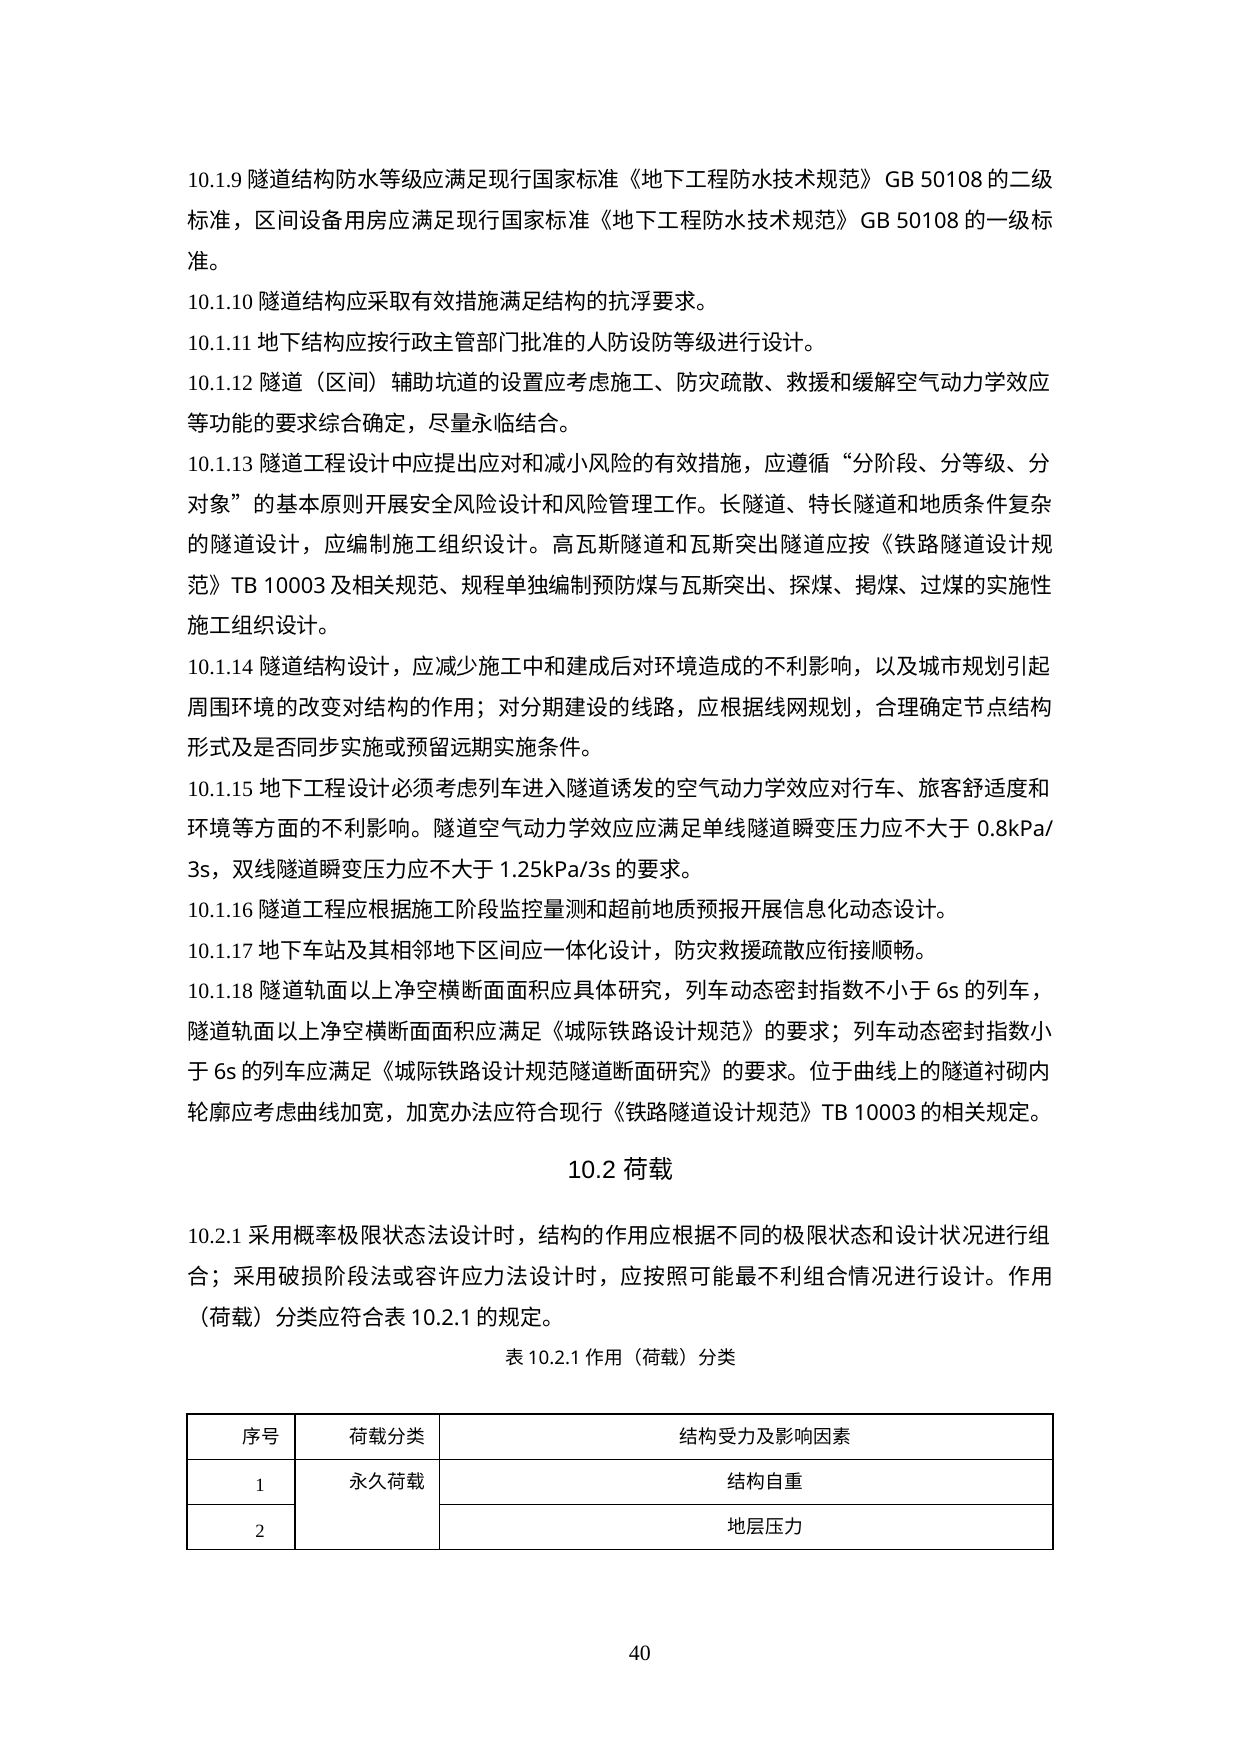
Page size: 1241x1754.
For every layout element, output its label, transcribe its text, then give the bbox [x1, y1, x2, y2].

text 10.1.14 隧道结构设计，应减少施工中和建成后对环境造成的不利影响，以及城市规划引起周围环境的改变对结构的作用；对分期建设的线路，应根据线网规划，合理确定节点结构形式及是否同步实施或预留远期实施条件。 [187, 648, 1053, 762]
text 10.2.1 采用概率极限状态法设计时，结构的作用应根据不同的极限状态和设计状况进行组合；采用破损阶段法或容许应力法设计时，应按照可能最不利组合情况进行设计。作用（荷载）分类应符合表10.2.1的规定。 [187, 1218, 1053, 1332]
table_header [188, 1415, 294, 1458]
text 表 10.2.1 作用（荷载）分类 [187, 1340, 1053, 1372]
text 10.1.16 隧道工程应根据施工阶段监控量测和超前地质预报开展信息化动态设计。 [187, 892, 1053, 924]
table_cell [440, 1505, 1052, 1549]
text 10.1.10 隧道结构应采取有效措施满足结构的抗浮要求。 [187, 284, 1053, 316]
text 10.1.11 地下结构应按行政主管部门批准的人防设防等级进行设计。 [187, 324, 1053, 357]
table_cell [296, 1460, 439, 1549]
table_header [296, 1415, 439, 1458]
text 10.1.18 隧道轨面以上净空横断面面积应具体研究，列车动态密封指数不小于6s的列车，隧道轨面以上净空横断面面积应满足《城际铁路设计规范》的要求；列车动态密封指数小于6s的列车应满足《城际铁路设计规范隧道断面研究》的要求。位于曲线上的隧道衬砌内轮廓应考虑曲线加宽，加宽办法应符合现行《铁路隧道设计规范》TB 10003的相关规定。 [187, 973, 1053, 1127]
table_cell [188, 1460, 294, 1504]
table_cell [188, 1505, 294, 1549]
text 10.1.13 隧道工程设计中应提出应对和减小风险的有效措施，应遵循“分阶段、分等级、分对象”的基本原则开展安全风险设计和风险管理工作。长隧道、特长隧道和地质条件复杂的隧道设计，应编制施工组织设计。高瓦斯隧道和瓦斯突出隧道应按《铁路隧道设计规范》TB 10003及相关规范、规程单独编制预防煤与瓦斯突出、探煤、掲煤、过煤的实施性施工组织设计。 [187, 446, 1053, 641]
text 10.1.15 地下工程设计必须考虑列车进入隧道诱发的空气动力学效应对行车、旅客舒适度和环境等方面的不利影响。隧道空气动力学效应应满足单线隧道瞬变压力应不大于0.8kPa/3s，双线隧道瞬变压力应不大于1.25kPa/3s的要求。 [187, 770, 1053, 884]
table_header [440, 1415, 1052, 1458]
text 10.1.12 隧道（区间）辅助坑道的设置应考虑施工、防灾疏散、救援和缓解空气动力学效应等功能的要求综合确定，尽量永临结合。 [187, 364, 1053, 438]
text 10.1.17 地下车站及其相邻地下区间应一体化设计，防灾救援疏散应衔接顺畅。 [187, 932, 1053, 965]
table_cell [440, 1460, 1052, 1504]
subtitle 10.2 荷载 [187, 1135, 1053, 1200]
text 10.1.9 隧道结构防水等级应满足现行国家标准《地下工程防水技术规范》GB 50108的二级标准，区间设备用房应满足现行国家标准《地下工程防水技术规范》GB 50108的一级标准。 [187, 162, 1053, 276]
